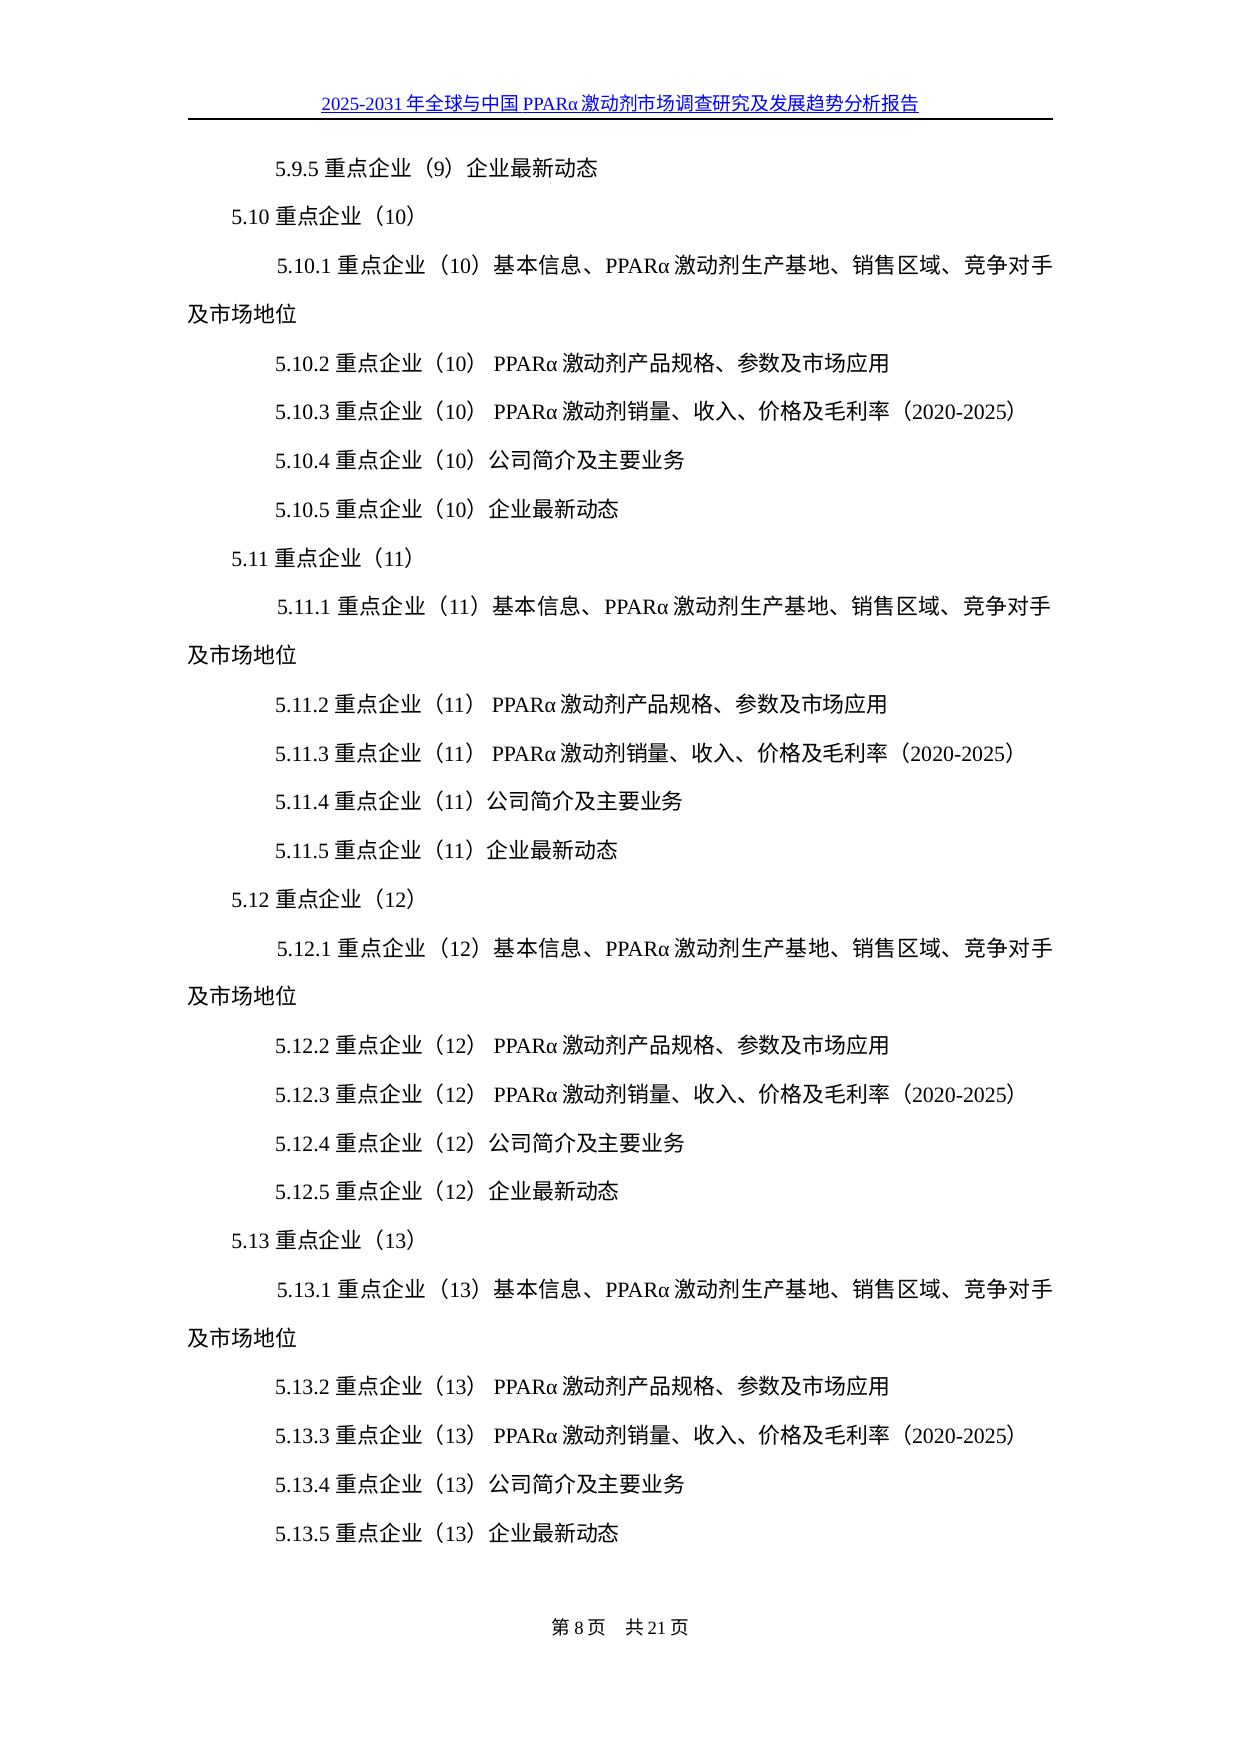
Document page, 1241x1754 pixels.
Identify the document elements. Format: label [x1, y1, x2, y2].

text [187, 150, 1053, 1548]
